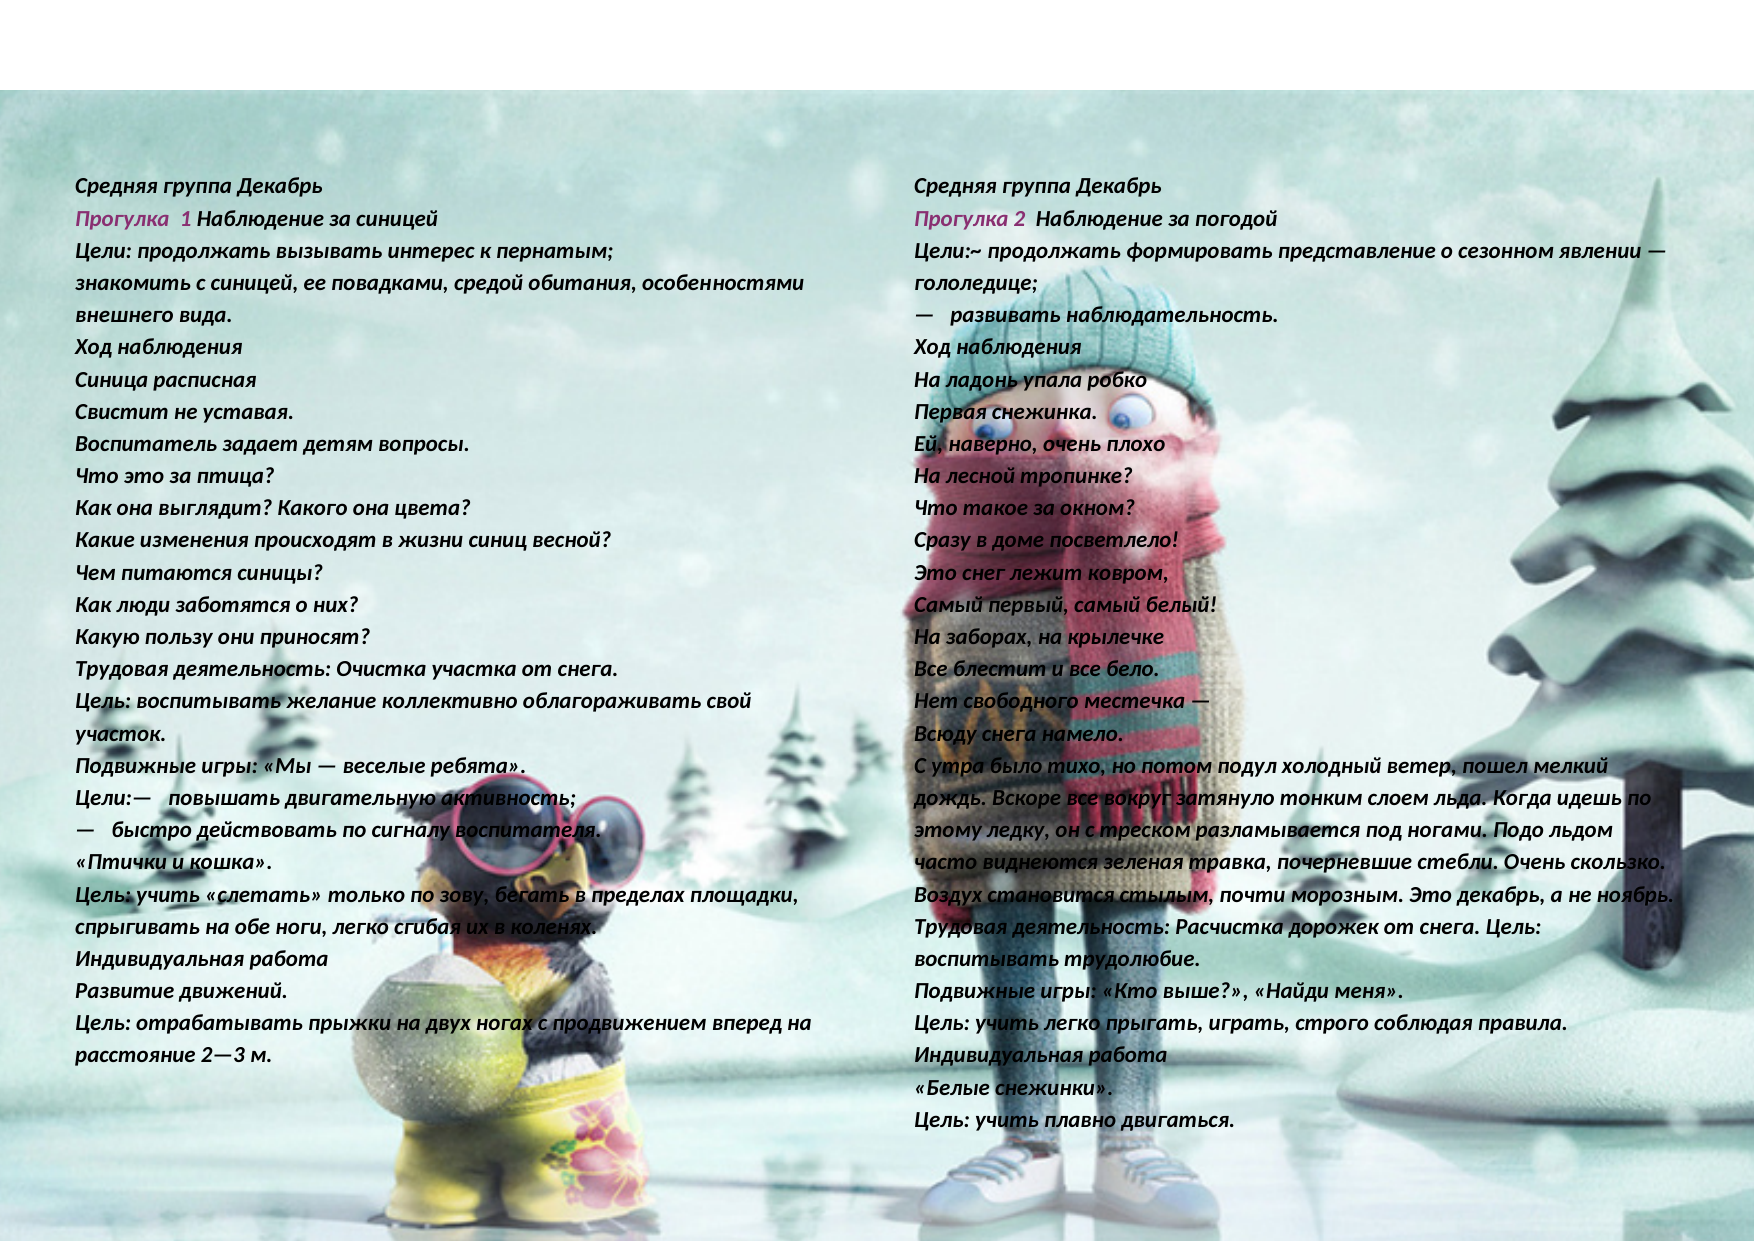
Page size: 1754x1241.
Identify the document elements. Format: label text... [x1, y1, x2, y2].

text Ей, наверно, очень плохо [914, 429, 1679, 457]
text Цели:~ продолжать формировать представление о сезонном явлении — гололедице; [914, 236, 1679, 296]
text — развивать наблюдательность. [914, 300, 1679, 328]
text Индивидуальная работа [75, 944, 840, 972]
text Цель: учить плавно двигаться. [914, 1105, 1679, 1133]
text Первая снежинка. [914, 397, 1679, 425]
text Что это за птица? [75, 461, 840, 489]
text На ладонь упала робко [914, 365, 1679, 393]
text Цель: отрабатывать прыжки на двух ногах с продвижением вперед на расстояние 2—3 м. [75, 1008, 840, 1069]
text С утра было тихо, но потом подул холодный ветер, пошел мелкий дождь. Вскоре все вокруг затянуло тонким слоем льда. Когда идешь по этому ледку, он с треском разламывается под ногами. Подо льдом часто виднеются зеленая травка, почерневшие стебли. Очень скользко. Воздух становится стылым, почти морозным. Это декабрь, а не ноябрь. [914, 751, 1679, 908]
text Всюду снега намело. [914, 719, 1679, 747]
text Индивидуальная работа [914, 1041, 1679, 1069]
text Цель: воспитывать желание коллективно облагораживать свой участок. [75, 687, 840, 747]
picture [0, 90, 1754, 1241]
text Воспитатель задает детям вопросы. [75, 429, 840, 457]
text Синица расписная [75, 365, 840, 393]
text Подвижные игры: «Мы — веселые ребята». [75, 751, 840, 779]
text Свистит не уставая. [75, 397, 840, 425]
text Подвижные игры: «Кто выше?», «Найди меня». [914, 976, 1679, 1004]
text Как люди заботятся о них? [75, 590, 840, 618]
text Какую пользу они приносят? [75, 622, 840, 650]
text Нет свободного местечка — [914, 687, 1679, 714]
text Трудовая деятельность: Очистка участка от снега. [75, 654, 840, 682]
text На заборах, на крылечке [914, 622, 1679, 650]
text Все блестит и все бело. [914, 654, 1679, 682]
text Что такое за окном? [914, 493, 1679, 521]
text Прогулка 1 Наблюдение за синицей [75, 204, 840, 232]
text Трудовая деятельность: Расчистка дорожек от снега. Цель: воспитывать трудолюбие. [914, 912, 1679, 972]
text Прогулка 2 Наблюдение за погодой [914, 204, 1679, 232]
text Самый первый, самый белый! [914, 590, 1679, 618]
text Цели: продолжать вызывать интерес к пернатым; [75, 236, 840, 264]
text Цель: учить легко прыгать, играть, строго соблюдая правила. [914, 1008, 1679, 1036]
text Средняя группа Декабрь [75, 172, 840, 199]
text Это снег лежит ковром, [914, 558, 1679, 586]
text Чем питаются синицы? [75, 558, 840, 586]
text Средняя группа Декабрь [914, 172, 1679, 199]
text Как она выглядит? Какого она цвета? [75, 493, 840, 521]
text Цели:— повышать двигательную активность; [75, 783, 840, 811]
text «Белые снежинки». [914, 1073, 1679, 1101]
text Сразу в доме посветлело! [914, 526, 1679, 554]
text Ход наблюдения [75, 332, 840, 361]
text Цель: учить «слетать» только по зову, бегать в пределах площадки, спрыгивать на обе ноги, легко сгибая их в коленях. [75, 880, 840, 940]
text Развитие движений. [75, 976, 840, 1004]
text На лесной тропинке? [914, 461, 1679, 489]
text «Птички и кошка». [75, 847, 840, 876]
text Ход наблюдения [914, 332, 1679, 361]
text Какие изменения происходят в жизни синиц весной? [75, 526, 840, 554]
text знакомить с синицей, ее повадками, средой обитания, особен­ностями внешнего вида. [75, 268, 840, 328]
text — быстро действовать по сигналу воспитателя. [75, 815, 840, 843]
